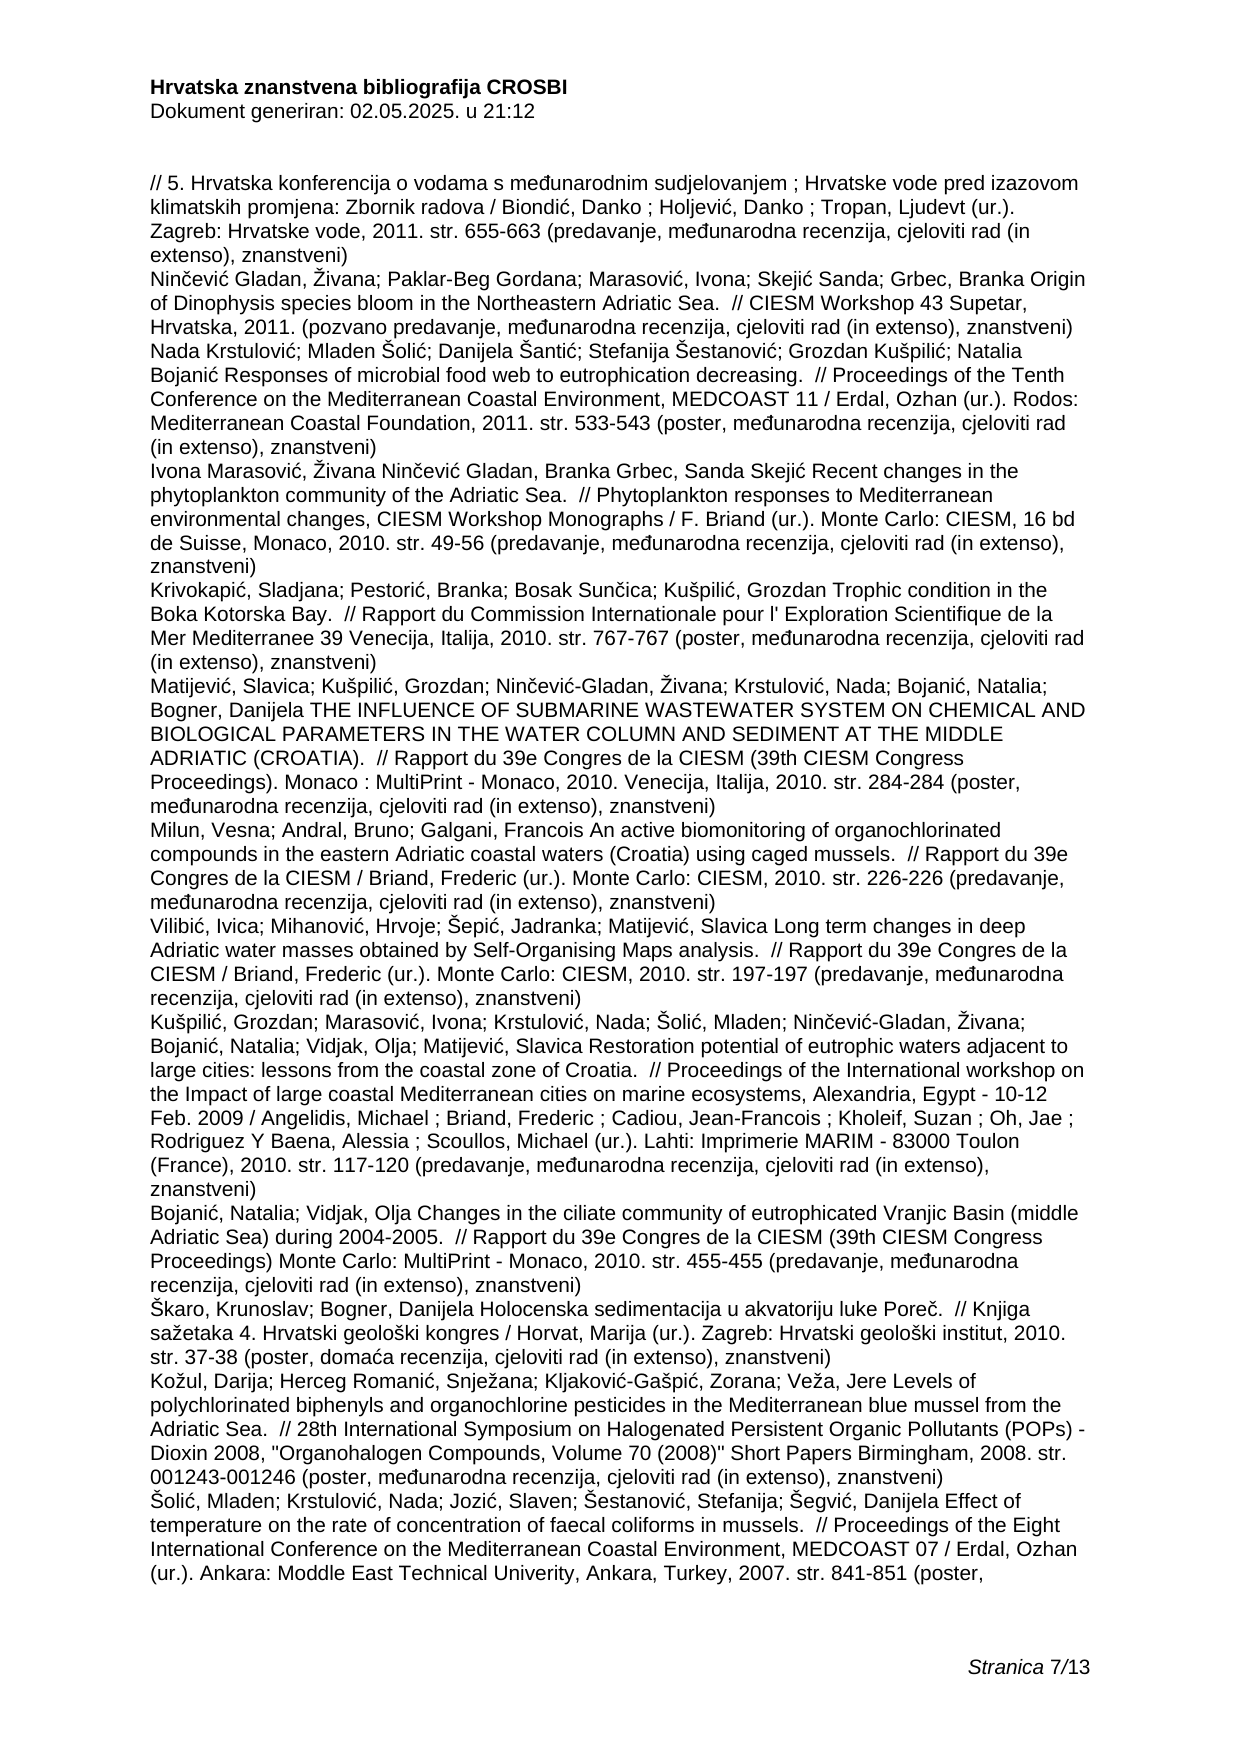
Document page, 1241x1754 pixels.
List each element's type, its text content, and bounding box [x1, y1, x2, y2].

text Vilibić, Ivica; Mihanović, Hrvoje; Šepić, Jadranka; Matijević, Slavica [150, 914, 1090, 1009]
text Milun, Vesna; Andral, Bruno; Galgani, Francois [150, 818, 1090, 914]
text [150, 1489, 1090, 1584]
text Kožul, Darija; Herceg Romanić, Snježana; Kljaković-Gašpić, Zorana; Veža, Jere [150, 1369, 1090, 1489]
text Kušpilić, Grozdan; Marasović, Ivona; Krstulović, Nada; Šolić, Mladen; Ninčević-Gladan, Živana; Bojanić, Natalia; Vidjak, Olja; Matijević, Slavica [150, 1009, 1090, 1201]
text Bojanić, Natalia; Vidjak, Olja [150, 1201, 1090, 1297]
text Ivona Marasović, Živana Ninčević Gladan, Branka Grbec, Sanda Skejić [150, 458, 1090, 578]
text Nada Krstulović; Mladen Šolić; Danijela Šantić; Stefanija Šestanović; Grozdan Kušpilić; Natalia Bojanić [150, 339, 1090, 458]
text Ninčević Gladan, Živana; Paklar-Beg Gordana; Marasović, Ivona; Skejić Sanda; Grbec, Branka [150, 267, 1090, 339]
text Škaro, Krunoslav; Bogner, Danijela [150, 1297, 1090, 1369]
text Krivokapić, Sladjana; Pestorić, Branka; Bosak Sunčica; Kušpilić, Grozdan [150, 578, 1090, 674]
text Matijević, Slavica; Kušpilić, Grozdan; Ninčević-Gladan, Živana; Krstulović, Nada; Bojanić, Natalia; Bogner, Danijela [150, 674, 1090, 818]
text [150, 171, 1090, 267]
